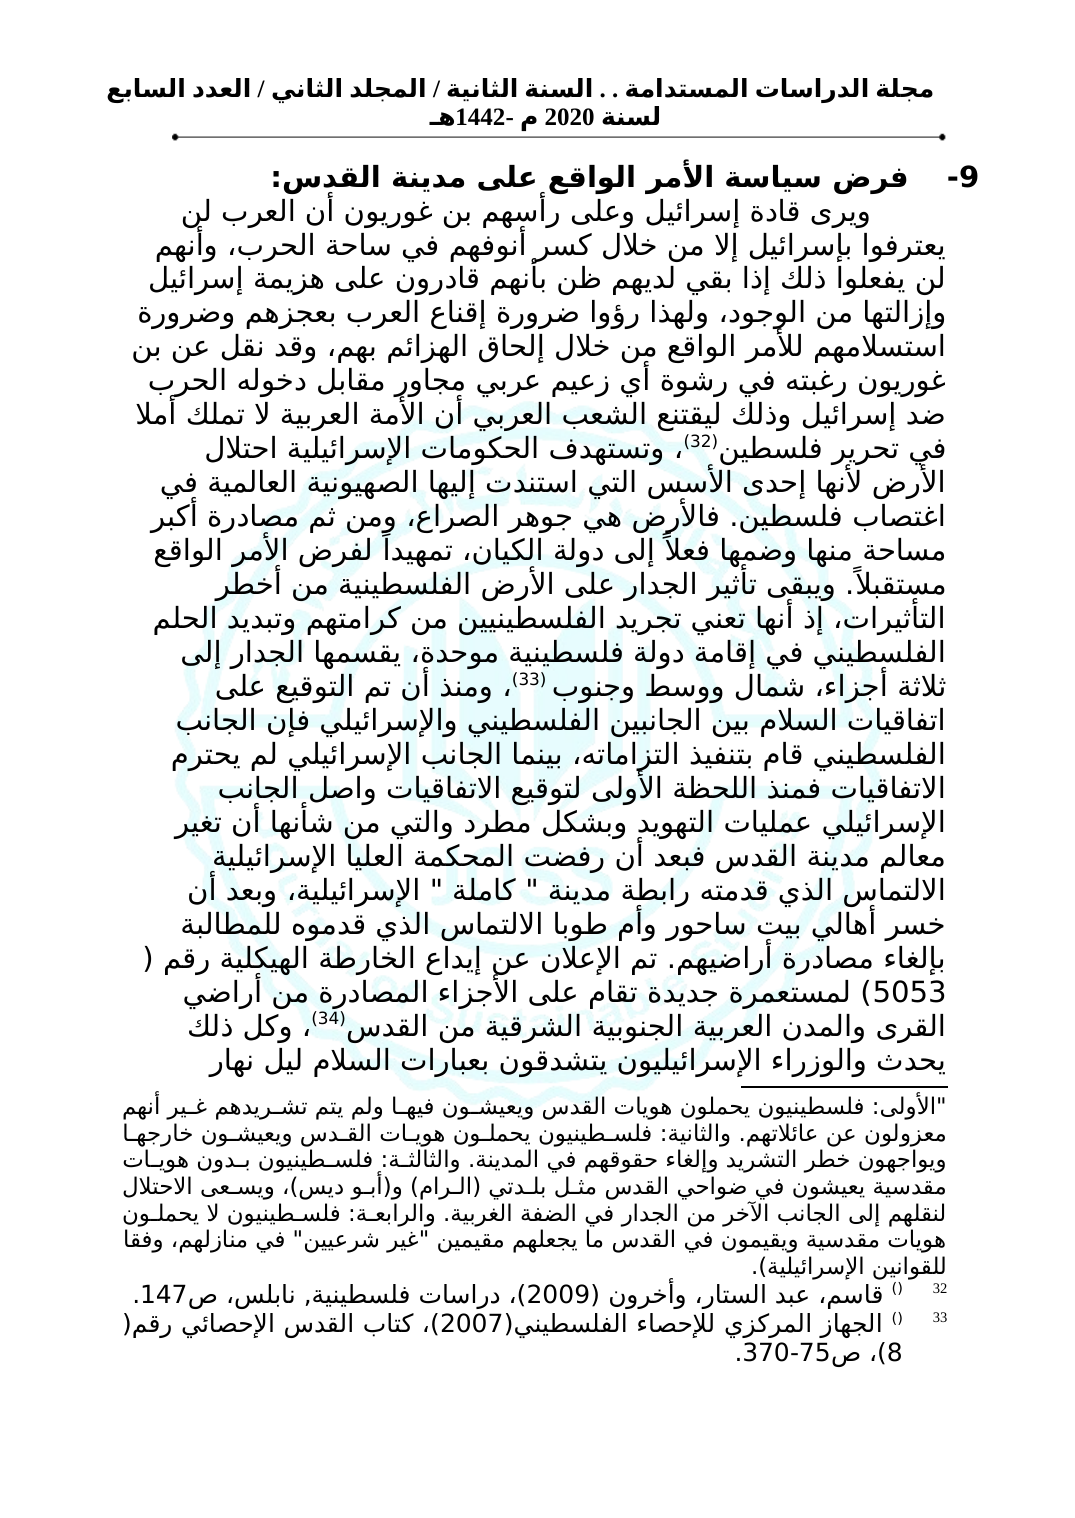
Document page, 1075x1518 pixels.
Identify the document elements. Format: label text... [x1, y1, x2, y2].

picture [172, 131, 947, 145]
list فرض سياسة الأمر الواقع على مدينة القدس: [122, 160, 947, 194]
